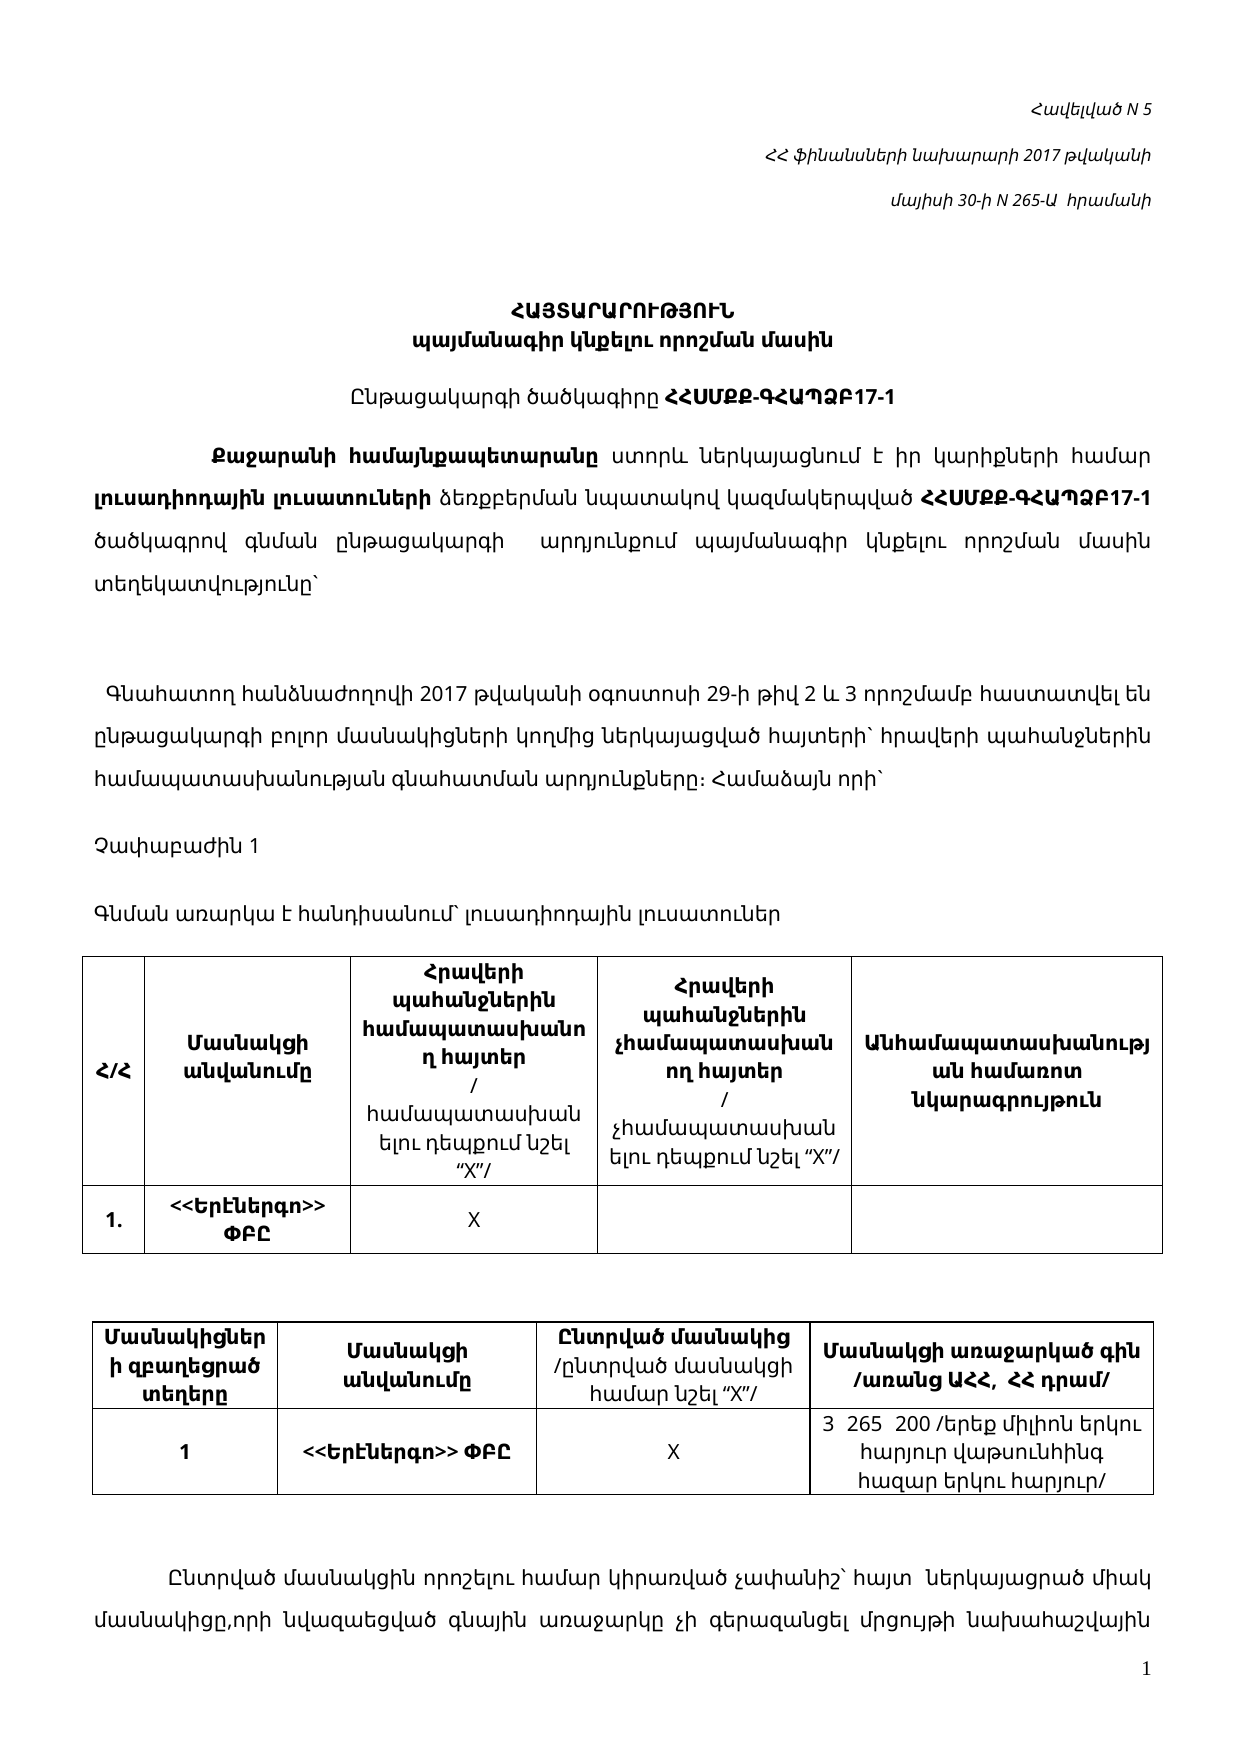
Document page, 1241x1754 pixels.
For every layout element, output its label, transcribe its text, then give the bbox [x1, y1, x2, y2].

text ՀՀ ֆինանսների նախարարի 2017 թվականի [94, 143, 1152, 166]
table_header Հրավերի պահանջներին չհամապատասխանող հայտեր /չհամապատասխանելու դեպքում նշել “X”/ [598, 957, 851, 1185]
subtitle Ընթացակարգի ծածկագիրը ՀՀՍՄՔՔ-ԳՀԱՊՁԲ17-1 [94, 382, 1152, 410]
table_cell 1. [83, 1186, 144, 1253]
table_cell [852, 1186, 1162, 1253]
table_cell <<Երէներգո>> ՓԲԸ [145, 1186, 350, 1253]
text ՀԱՅՏԱՐԱՐՈՒԹՅՈՒՆ [94, 297, 1152, 325]
table_cell [598, 1186, 851, 1253]
table_header Մասնակցի անվանումը [278, 1323, 536, 1408]
table_cell 1 [93, 1409, 277, 1494]
text Չափաբաժին 1 [94, 832, 1152, 860]
table_header Մասնակիցների զբաղեցրած տեղերը [93, 1323, 277, 1408]
text պայմանագիր կնքելու որոշման մասին [94, 325, 1152, 353]
table_cell <<Երէներգո>> ՓԲԸ [278, 1409, 536, 1494]
table_header Մասնակցի առաջարկած գին /առանց ԱՀՀ, ՀՀ դրամ/ [811, 1323, 1153, 1408]
text Գնման առարկա է հանդիսանում` լուսադիոդային լուսատուներ [94, 899, 1152, 928]
table_header Մասնակցի անվանումը [145, 957, 350, 1185]
table_header Հ/Հ [83, 957, 144, 1185]
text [94, 1563, 1152, 1634]
text Հավելված N 5 [94, 98, 1152, 121]
table_header Հրավերի պահանջներին համապատասխանող հայտեր /համապատասխանելու դեպքում նշել “X”/ [351, 957, 597, 1185]
table_header Անհամապատասխանության համառոտ նկարագրույթուն [852, 957, 1162, 1185]
subtitle Քաջարանի համայնքապետարանը ստորև ներկայացնում է իր կարիքների համար լուսադիոդային լուսատուների ձեռքբերման նպատակով կազմակերպված ՀՀՍՄՔՔ-ԳՀԱՊՁԲ17-1 ծածկագրով գնման ընթացակարգի արդյունքում պայմանագիր կնքելու որոշման մասին տեղեկատվությունը` [94, 441, 1152, 597]
table_header Ընտրված մասնակից /ընտրված մասնակցի համար նշել “X”/ [537, 1323, 809, 1408]
table_cell X [351, 1186, 597, 1253]
table_cell X [537, 1409, 809, 1494]
text Գնահատող հանձնաժողովի 2017 թվականի օգոստոսի 29-ի թիվ 2 և 3 որոշմամբ հաստատվել են ընթացակարգի բոլոր մասնակիցների կողմից ներկայացված հայտերի` հրավերի պահանջներին համապատասխանության գնահատման արդյունքները։ Համաձայն որի` [94, 679, 1152, 792]
table_cell 3 265 200 /երեք միլիոն երկու հարյուր վաթսունհինգ հազար երկու հարյուր/ [811, 1409, 1153, 1494]
text մայիսի 30-ի N 265-Ա հրամանի [94, 189, 1152, 211]
